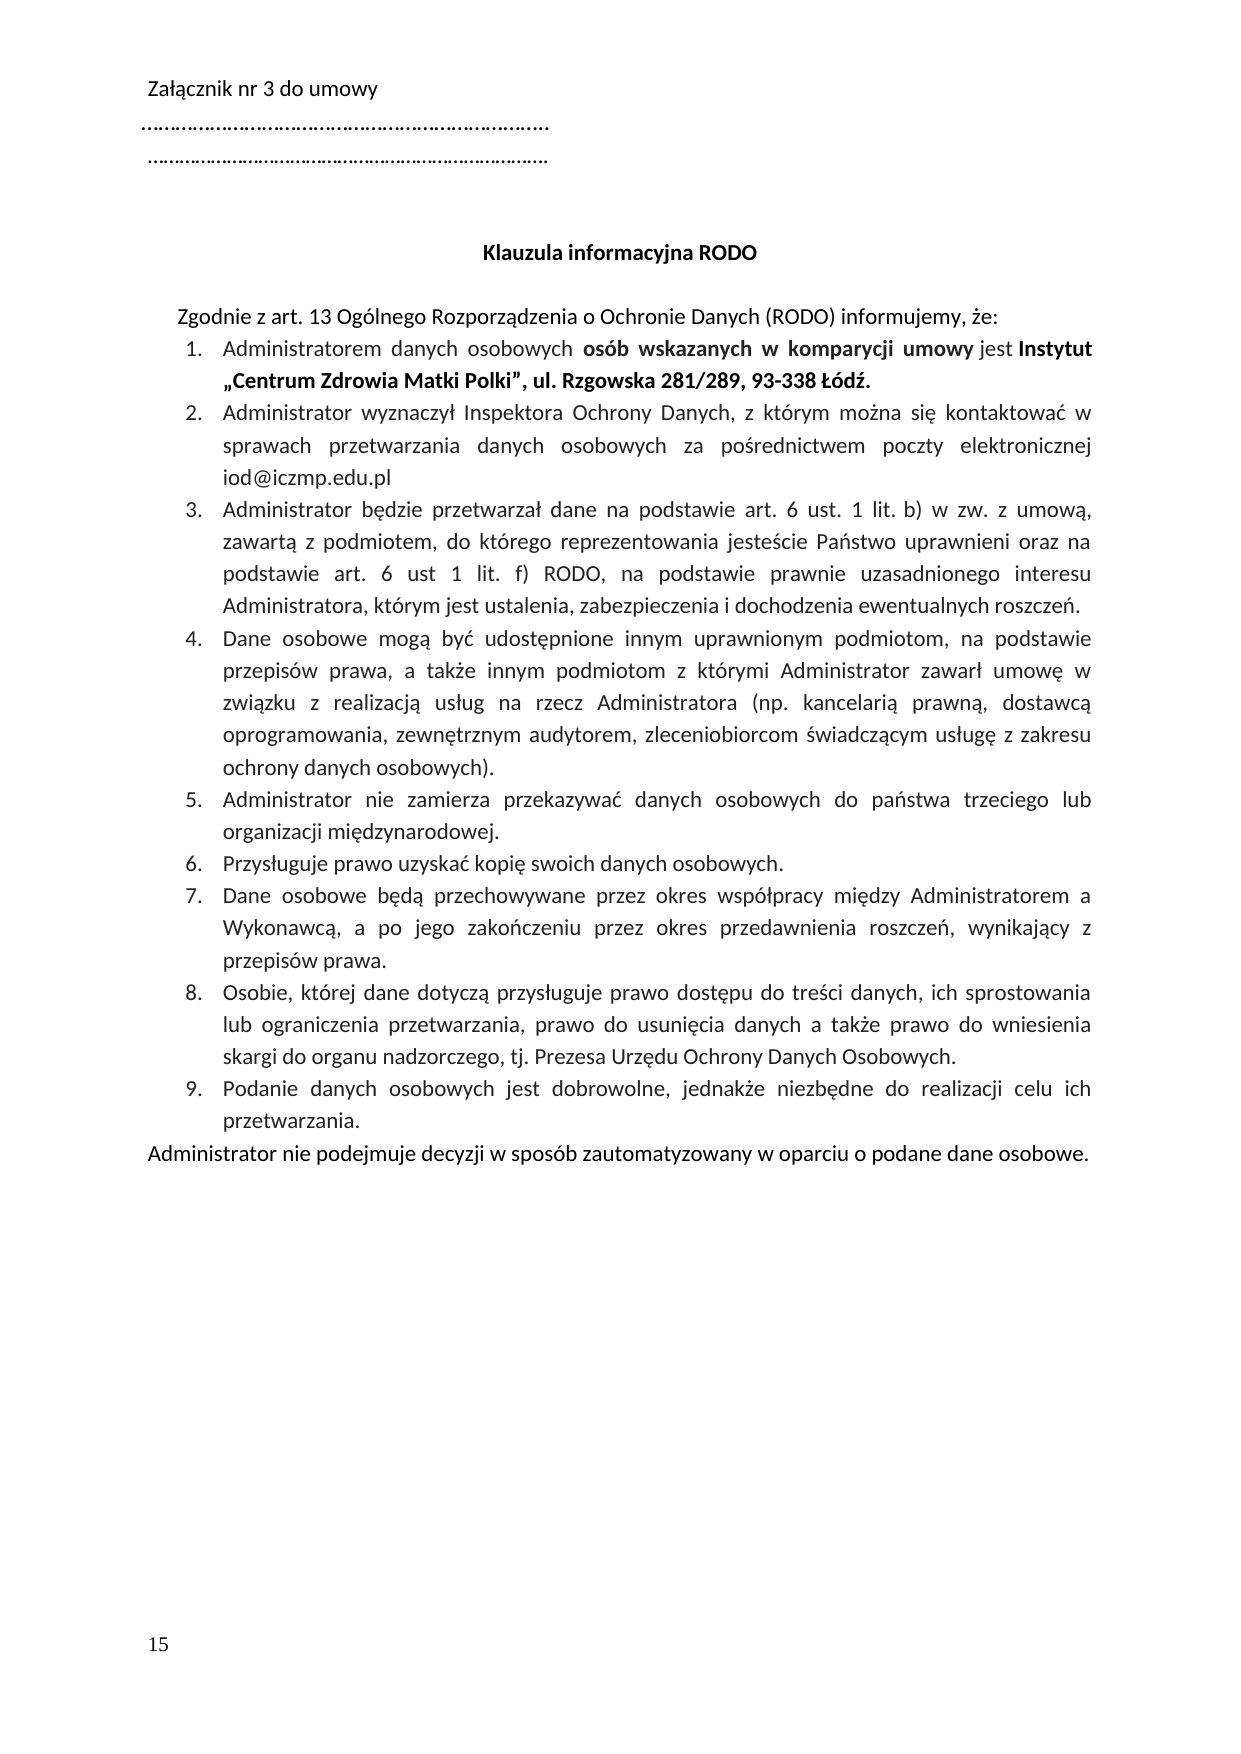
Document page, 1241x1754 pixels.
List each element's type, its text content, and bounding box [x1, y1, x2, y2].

text Załącznik nr 3 do umowy [148, 74, 1093, 102]
text Klauzula informacyjna RODO [148, 238, 1093, 266]
list Dane osobowe mogą być udostępnione innym uprawnionym podmiotom, na podstawie przepisów prawa, a także innym podmiotom z którymi Administrator zawarł umowę w związku z realizacją usług na rzecz Administratora (np. kancelarią prawną, dostawcą oprogramowania, zewnętrznym audytorem, zleceniobiorcom świadczącym usługę z zakresu ochrony danych osobowych). [185, 624, 1093, 781]
list Osobie, której dane dotyczą przysługuje prawo dostępu do treści danych, ich sprostowania lub ograniczenia przetwarzania, prawo do usunięcia danych a także prawo do wniesienia skargi do organu nadzorczego, tj. Prezesa Urzędu Ochrony Danych Osobowych. [185, 978, 1093, 1070]
list Administrator nie zamierza przekazywać danych osobowych do państwa trzeciego lub organizacji międzynarodowej. [185, 785, 1093, 845]
text Administrator nie podejmuje decyzji w sposób zautomatyzowany w oparciu o podane dane osobowe. [148, 1139, 1093, 1167]
list Administrator wyznaczył Inspektora Ochrony Danych, z którym można się kontaktować w sprawach przetwarzania danych osobowych za pośrednictwem poczty elektronicznej iod@iczmp.edu.pl [185, 398, 1093, 491]
list Podanie danych osobowych jest dobrowolne, jednakże niezbędne do realizacji celu ich przetwarzania. [185, 1074, 1093, 1135]
list Administratorem danych osobowych osób wskazanych w komparycji umowy jest Instytut „Centrum Zdrowia Matki Polki”, ul. Rzgowska 281/289, 93-338 Łódź. [185, 334, 1093, 394]
text …………………………………………………………………. [148, 141, 1093, 169]
list Przysługuje prawo uzyskać kopię swoich danych osobowych. [185, 849, 1093, 877]
list Administrator będzie przetwarzał dane na podstawie art. 6 ust. 1 lit. b) w zw. z umową, zawartą z podmiotem, do którego reprezentowania jesteście Państwo uprawnieni oraz na podstawie art. 6 ust 1 lit. f) RODO, na podstawie prawnie uzasadnionego interesu Administratora, którym jest ustalenia, zabezpieczenia i dochodzenia ewentualnych roszczeń. [185, 495, 1093, 620]
list Dane osobowe będą przechowywane przez okres współpracy między Administratorem a Wykonawcą, a po jego zakończeniu przez okres przedawnienia roszczeń, wynikający z przepisów prawa. [185, 881, 1093, 974]
text …………………………………………………………….. [141, 106, 1093, 137]
text Zgodnie z art. 13 Ogólnego Rozporządzenia o Ochronie Danych (RODO) informujemy, że: [148, 302, 1093, 330]
